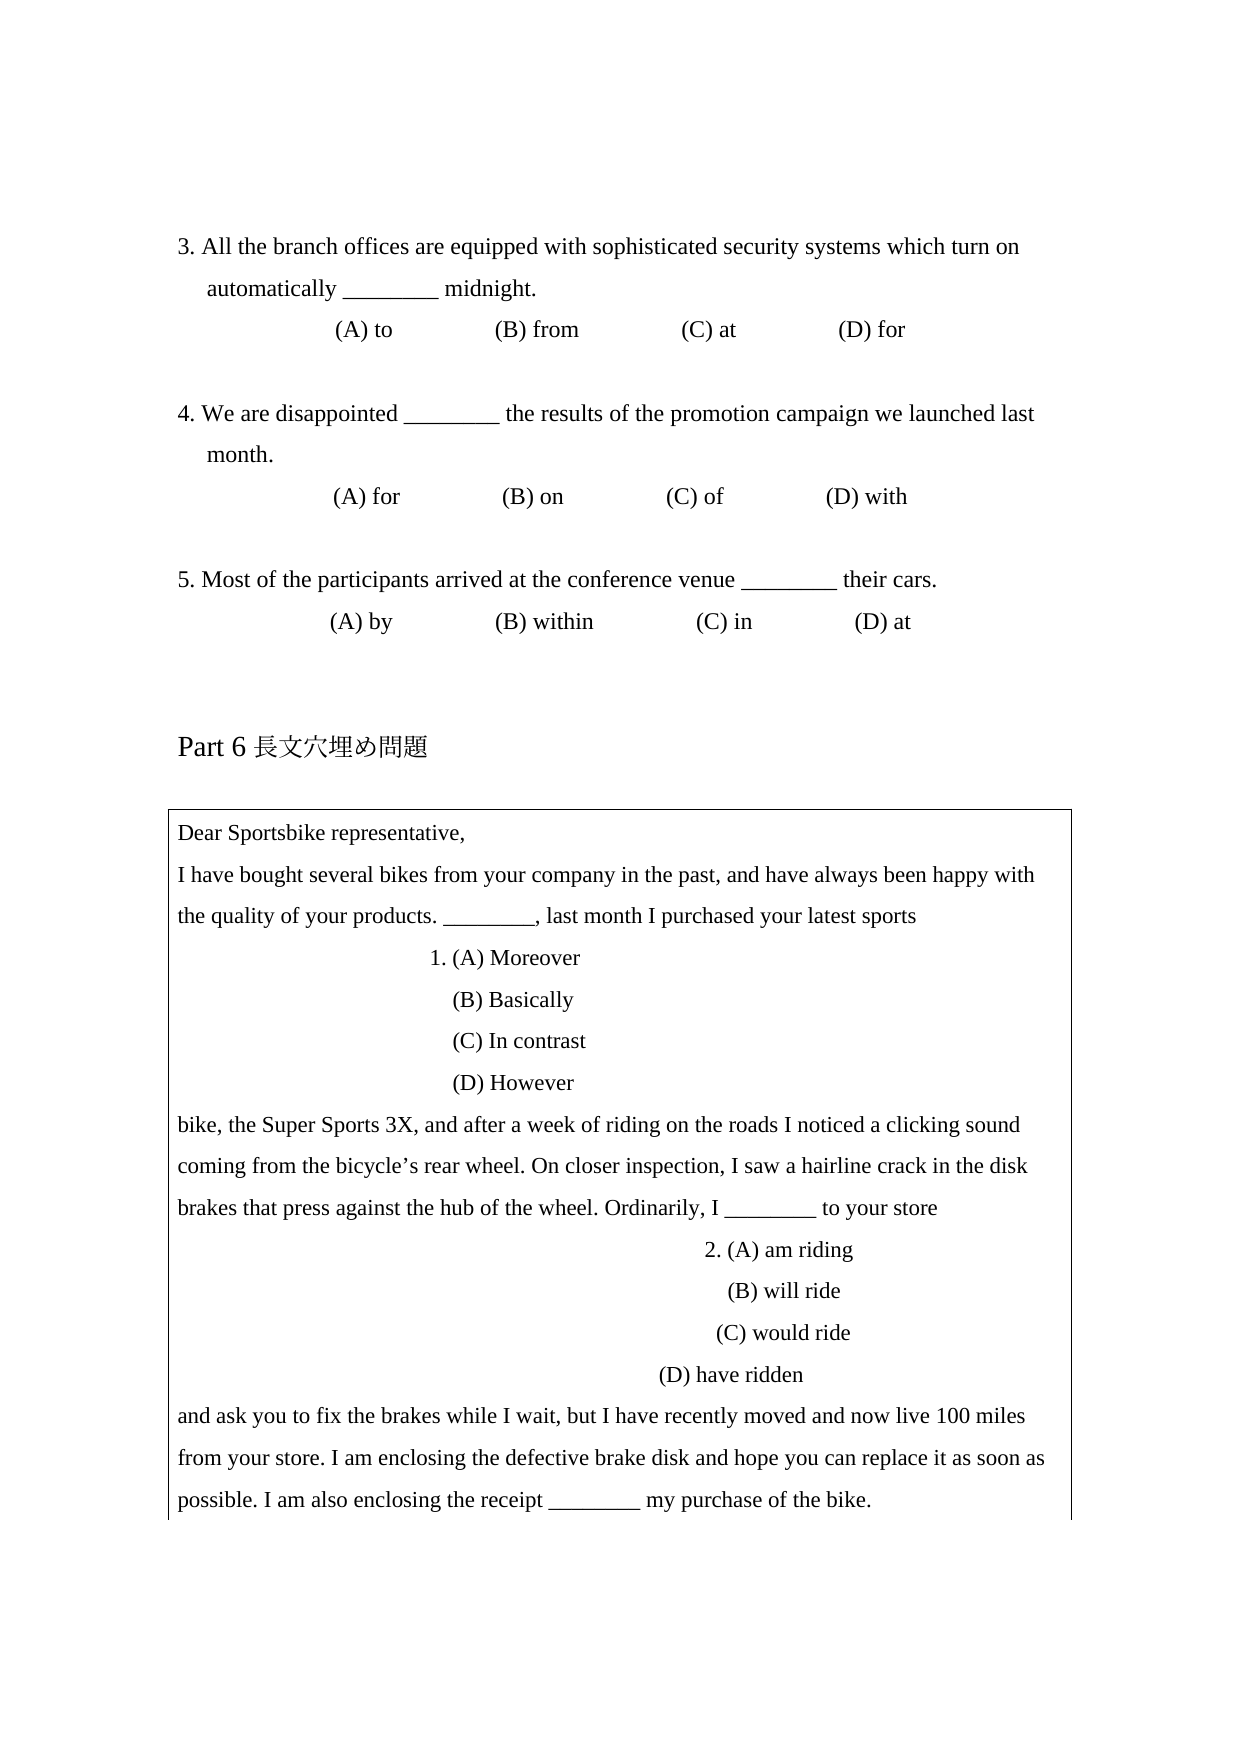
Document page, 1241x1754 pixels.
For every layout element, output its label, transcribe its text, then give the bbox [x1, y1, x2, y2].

text Part 6 長文穴埋め問題 [177, 725, 1063, 767]
text (C) would ride [177, 1312, 1063, 1353]
text (D) However [177, 1062, 1063, 1103]
text (C) In contrast [177, 1020, 1063, 1062]
text 4. We are disappointed ________ the results of the promotion campaign we launched last month. [177, 392, 1063, 475]
text 1. (A) Moreover [177, 937, 1063, 978]
text and ask you to fix the brakes while I wait, but I have recently moved and now live 100 miles from your store. I am enclosing the defective brake disk and hope you can replace it as soon as possible. I am also enclosing the receipt ________ my purchase of the bike. [177, 1395, 1063, 1520]
text 5. Most of the participants arrived at the conference venue ________ their cars. [177, 558, 1063, 600]
text 3. All the branch offices are equipped with sophisticated security systems which turn on automatically ________ midnight. [177, 225, 1063, 308]
text I have bought several bikes from your company in the past, and have always been happy with the quality of your products. ________, last month I purchased your latest sports [177, 853, 1063, 937]
text bike, the Super Sports 3X, and after a week of riding on the roads I noticed a clicking sound coming from the bicycle’s rear wheel. On closer inspection, I saw a hairline crack in the disk brakes that press against the hub of the wheel. Ordinarily, I ________ to your store [177, 1103, 1063, 1228]
text (D) have ridden [177, 1353, 1063, 1395]
text (A) for (B) on (C) of (D) with [177, 475, 1063, 517]
text 2. (A) am riding [177, 1228, 1063, 1270]
text (A) to (B) from (C) at (D) for [177, 308, 1063, 350]
text (A) by (B) within (C) in (D) at [177, 600, 1063, 642]
text Dear Sportsbike representative, [169, 810, 1071, 853]
text (B) Basically [177, 978, 1063, 1020]
text (B) will ride [177, 1270, 1063, 1312]
